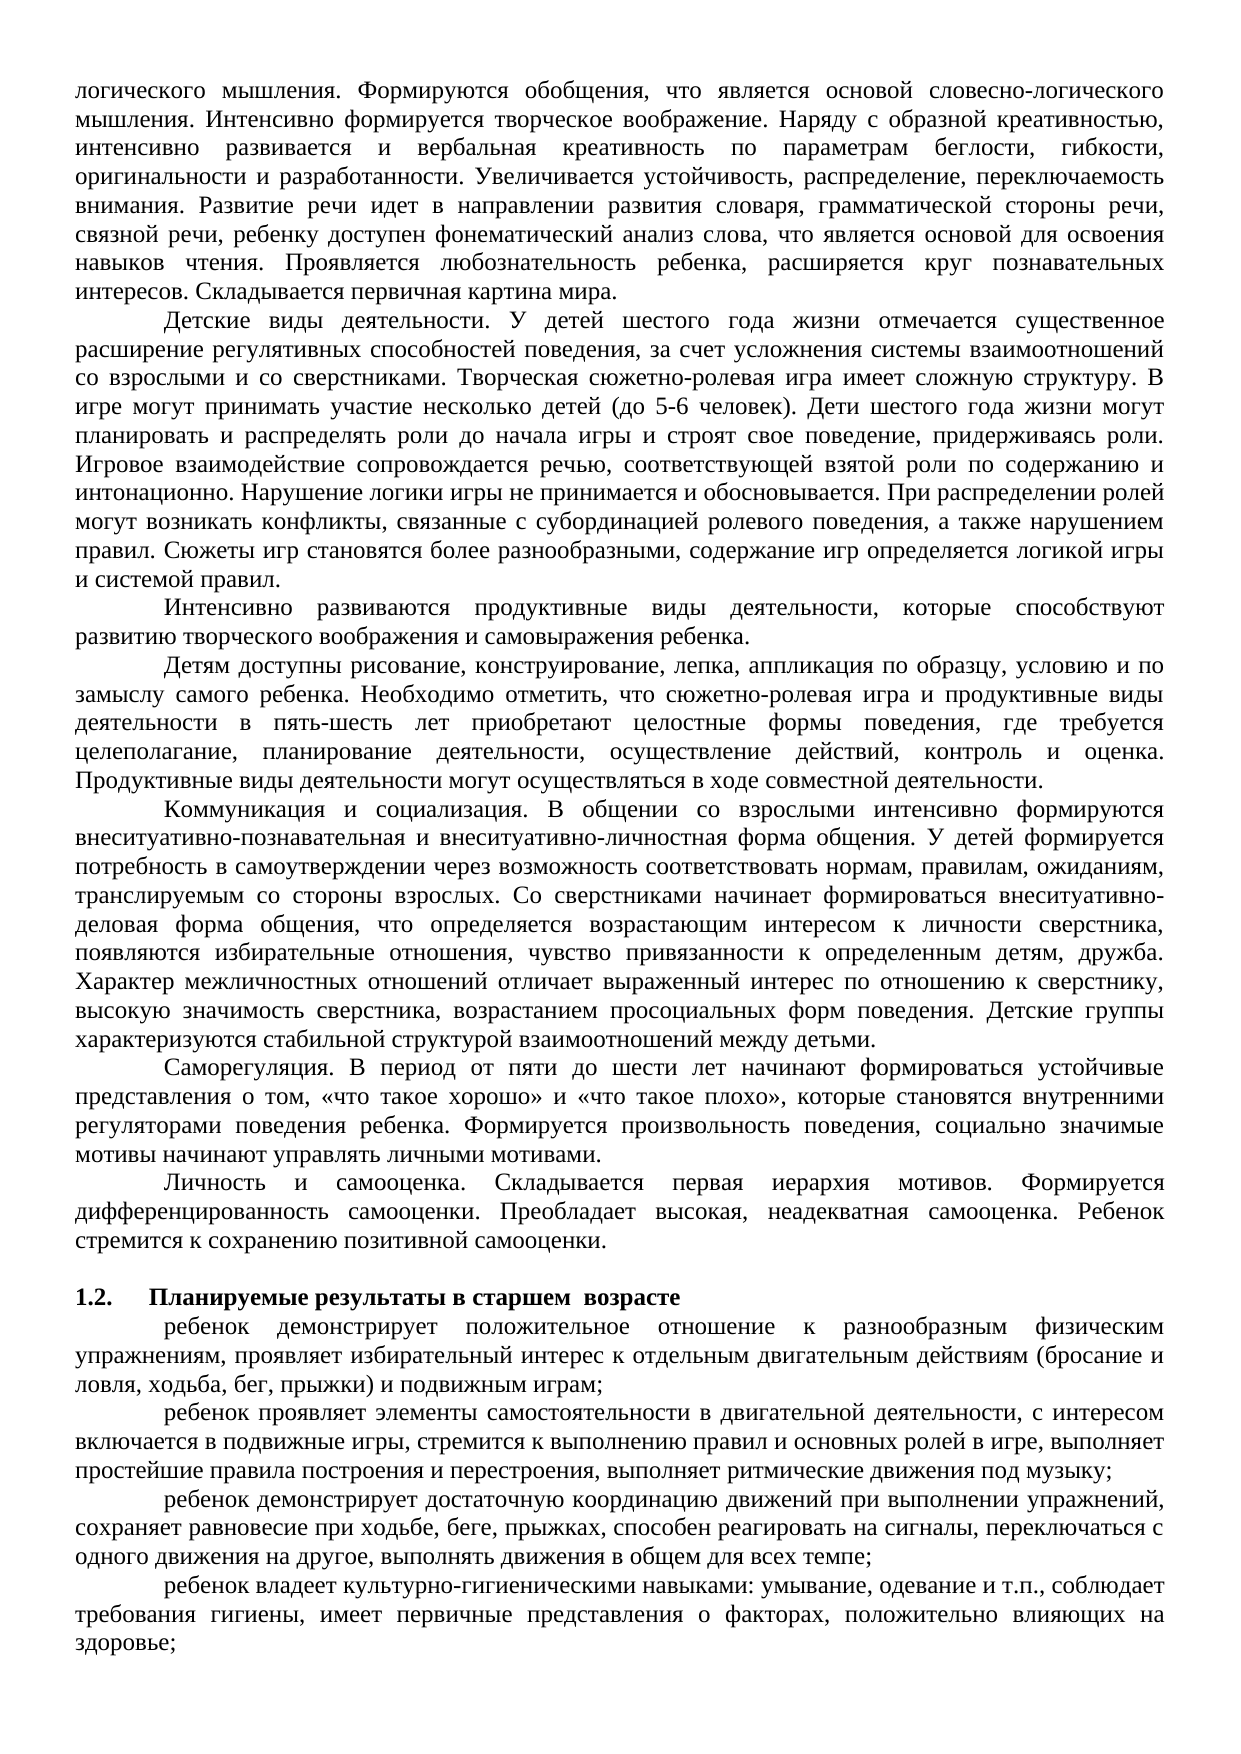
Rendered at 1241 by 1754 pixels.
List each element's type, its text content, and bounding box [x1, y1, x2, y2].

text Детские виды деятельности. У детей шестого года жизни отмечается существенное расширение регулятивных способностей поведения, за счет усложнения системы взаимоотношений со взрослыми и со сверстниками. Творческая сюжетно-ролевая игра имеет сложную структуру. В игре могут принимать участие несколько детей (до 5-6 человек). Дети шестого года жизни могут планировать и распределять роли до начала игры и строят свое поведение, придерживаясь роли. Игровое взаимодействие сопровождается речью, соответствующей взятой роли по содержанию и интонационно. Нарушение логики игры не принимается и обосновывается. При распределении ролей могут возникать конфликты, связанные с субординацией ролевого поведения, а также нарушением правил. Сюжеты игр становятся более разнообразными, содержание игр определяется логикой игры и системой правил. [75, 305, 1165, 592]
text ребенок владеет культурно-гигиеническими навыками: умывание, одевание и т.п., соблюдает требования гигиены, имеет первичные представления о факторах, положительно влияющих на здоровье; [75, 1570, 1165, 1656]
text Саморегуляция. В период от пяти до шести лет начинают формироваться устойчивые представления о том, «что такое хорошо» и «что такое плохо», которые становятся внутренними регуляторами поведения ребенка. Формируется произвольность поведения, социально значимые мотивы начинают управлять личными мотивами. [75, 1052, 1165, 1167]
text ребенок демонстрирует положительное отношение к разнообразным физическим упражнениям, проявляет избирательный интерес к отдельным двигательным действиям (бросание и ловля, ходьба, бег, прыжки) и подвижным играм; [75, 1311, 1165, 1397]
text ребенок проявляет элементы самостоятельности в двигательной деятельности, с интересом включается в подвижные игры, стремится к выполнению правил и основных ролей в игре, выполняет простейшие правила построения и перестроения, выполняет ритмические движения под музыку; [75, 1397, 1165, 1484]
text ребенок демонстрирует достаточную координацию движений при выполнении упражнений, сохраняет равновесие при ходьбе, беге, прыжках, способен реагировать на сигналы, переключаться с одного движения на другое, выполнять движения в общем для всех темпе; [75, 1484, 1165, 1570]
text Детям доступны рисование, конструирование, лепка, аппликация по образцу, условию и по замыслу самого ребенка. Необходимо отметить, что сюжетно-ролевая игра и продуктивные виды деятельности в пять-шесть лет приобретают целостные формы поведения, где требуется целеполагание, планирование деятельности, осуществление действий, контроль и оценка. Продуктивные виды деятельности могут осуществляться в ходе совместной деятельности. [75, 650, 1165, 794]
text Интенсивно развиваются продуктивные виды деятельности, которые способствуют развитию творческого воображения и самовыражения ребенка. [75, 592, 1165, 650]
text 1.2. Планируемые результаты в старшем возрасте [75, 1282, 1165, 1311]
text Коммуникация и социализация. В общении со взрослыми интенсивно формируются внеситуативно-познавательная и внеситуативно-личностная форма общения. У детей формируется потребность в самоутверждении через возможность соответствовать нормам, правилам, ожиданиям, транслируемым со стороны взрослых. Со сверстниками начинает формироваться внеситуативно-деловая форма общения, что определяется возрастающим интересом к личности сверстника, появляются избирательные отношения, чувство привязанности к определенным детям, дружба. Характер межличностных отношений отличает выраженный интерес по отношению к сверстнику, высокую значимость сверстника, возрастанием просоциальных форм поведения. Детские группы характеризуются стабильной структурой взаимоотношений между детьми. [75, 794, 1165, 1052]
text Личность и самооценка. Складывается первая иерархия мотивов. Формируется дифференцированность самооценки. Преобладает высокая, неадекватная самооценка. Ребенок стремится к сохранению позитивной самооценки. [75, 1167, 1165, 1254]
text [75, 75, 1165, 305]
